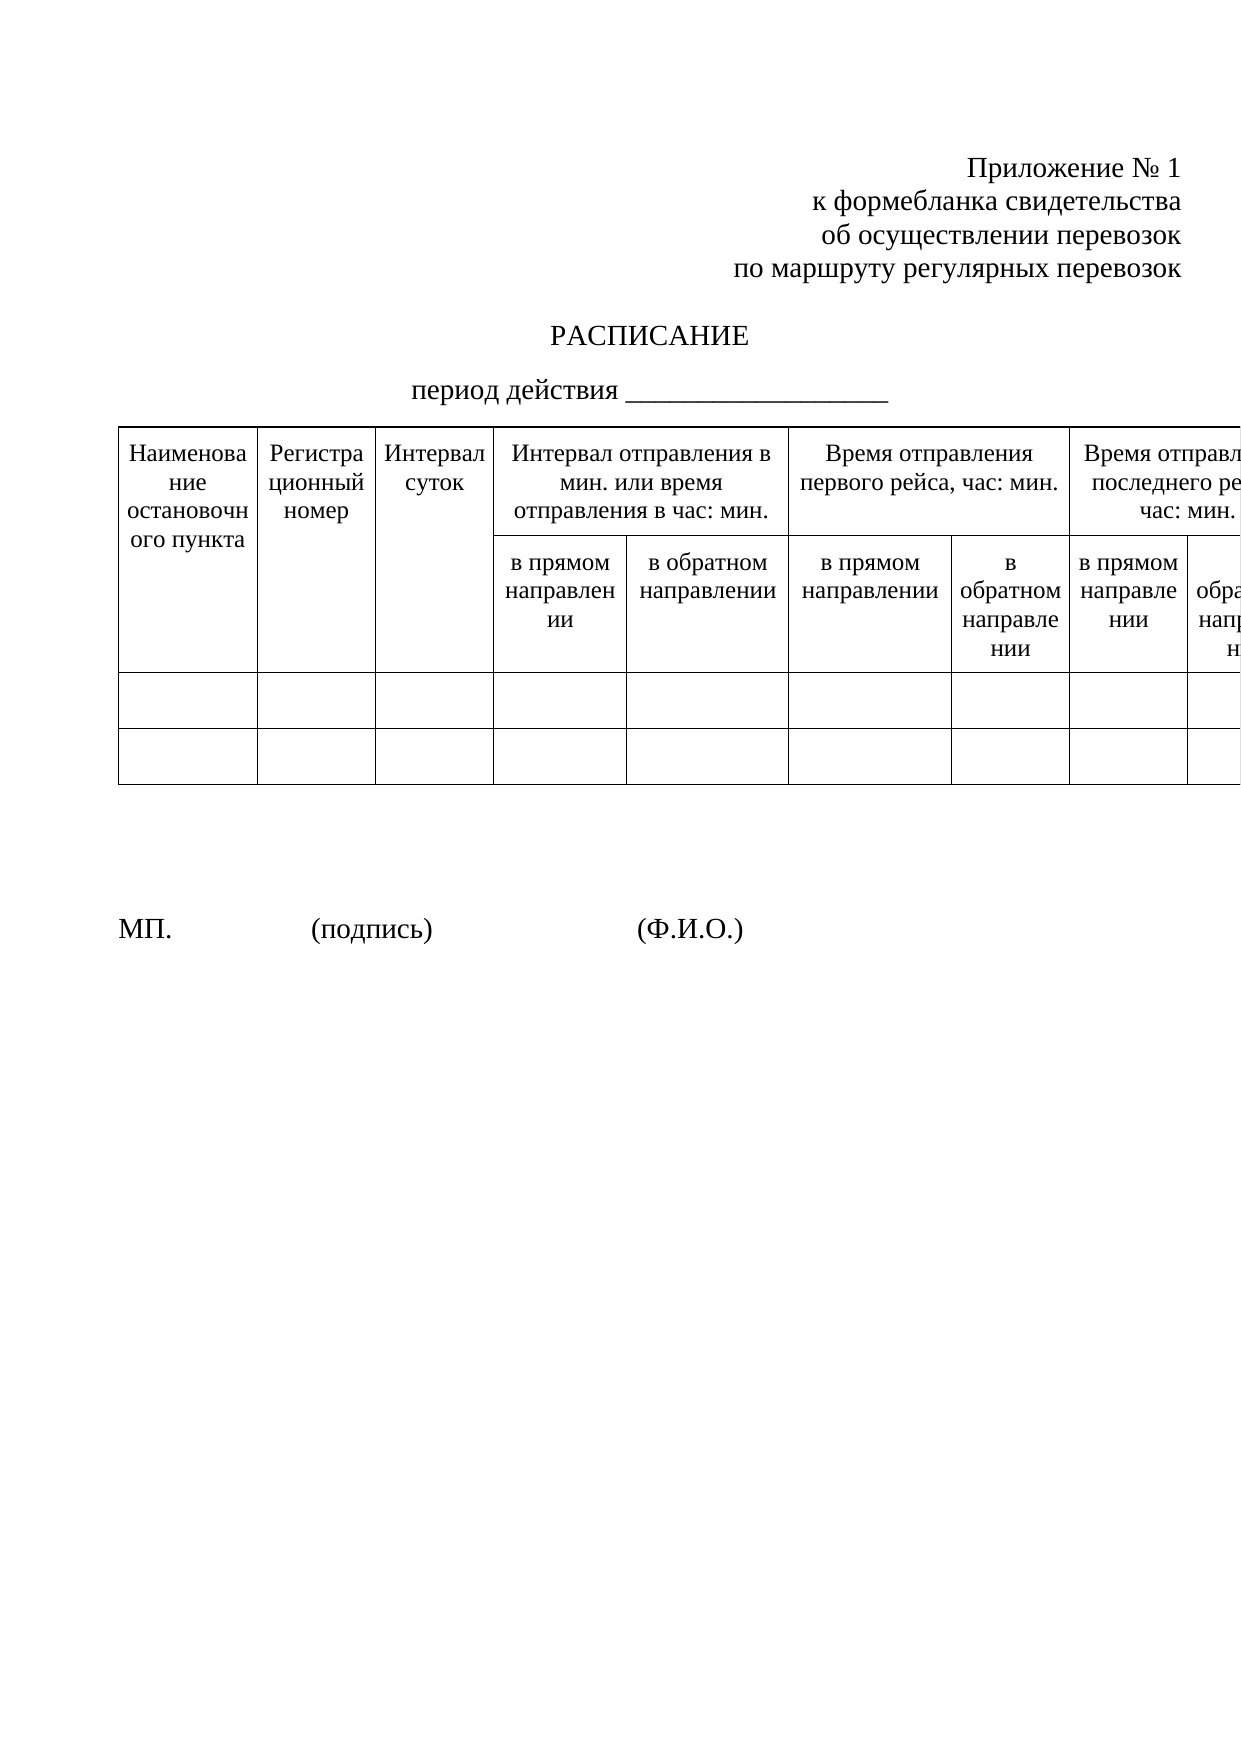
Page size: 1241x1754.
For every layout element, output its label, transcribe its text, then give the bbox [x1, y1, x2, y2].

table_cell [376, 729, 493, 784]
table_cell [952, 729, 1069, 784]
table_header Интервал суток [376, 428, 493, 672]
text об осуществлении перевозок [118, 217, 1181, 251]
table_header Время отправления последнего рейса, час: мин. [1070, 428, 1240, 535]
table_cell [627, 673, 788, 728]
text РАСПИСАНИЕ [118, 318, 1181, 351]
table_cell [1188, 729, 1240, 784]
table_cell [258, 729, 375, 784]
text по маршруту регулярных перевозок [118, 251, 1181, 284]
table_header Наименование остановочного пункта [119, 428, 257, 672]
table_cell [119, 729, 257, 784]
table_cell [1070, 729, 1187, 784]
table_cell [258, 673, 375, 728]
table_cell [119, 673, 257, 728]
table_cell [952, 673, 1069, 728]
table_cell в обратном направлении [952, 536, 1069, 672]
table_cell [376, 673, 493, 728]
table_cell [627, 729, 788, 784]
text к формебланка свидетельства [118, 183, 1181, 217]
table_cell в обратном направлении [627, 536, 788, 672]
table_cell [789, 673, 951, 728]
table_cell [494, 673, 626, 728]
table_header Время отправления первого рейса, час: мин. [789, 428, 1069, 535]
text Приложение № 1 [118, 150, 1181, 183]
table_cell в прямом направлении [1070, 536, 1187, 672]
table_cell в прямом направлении [789, 536, 951, 672]
table_header Интервал отправления в мин. или время отправления в час: мин. [494, 428, 788, 535]
table_cell [1070, 673, 1187, 728]
table_cell в прямом направлении [494, 536, 626, 672]
table_cell [494, 729, 626, 784]
text МП. (подпись) (Ф.И.О.) [118, 911, 1181, 945]
table_cell в обратном направлении [1188, 536, 1240, 672]
table_header Регистрационный номер [258, 428, 375, 672]
table_cell [789, 729, 951, 784]
table_cell [1188, 673, 1240, 728]
text период действия __________________ [118, 372, 1181, 406]
